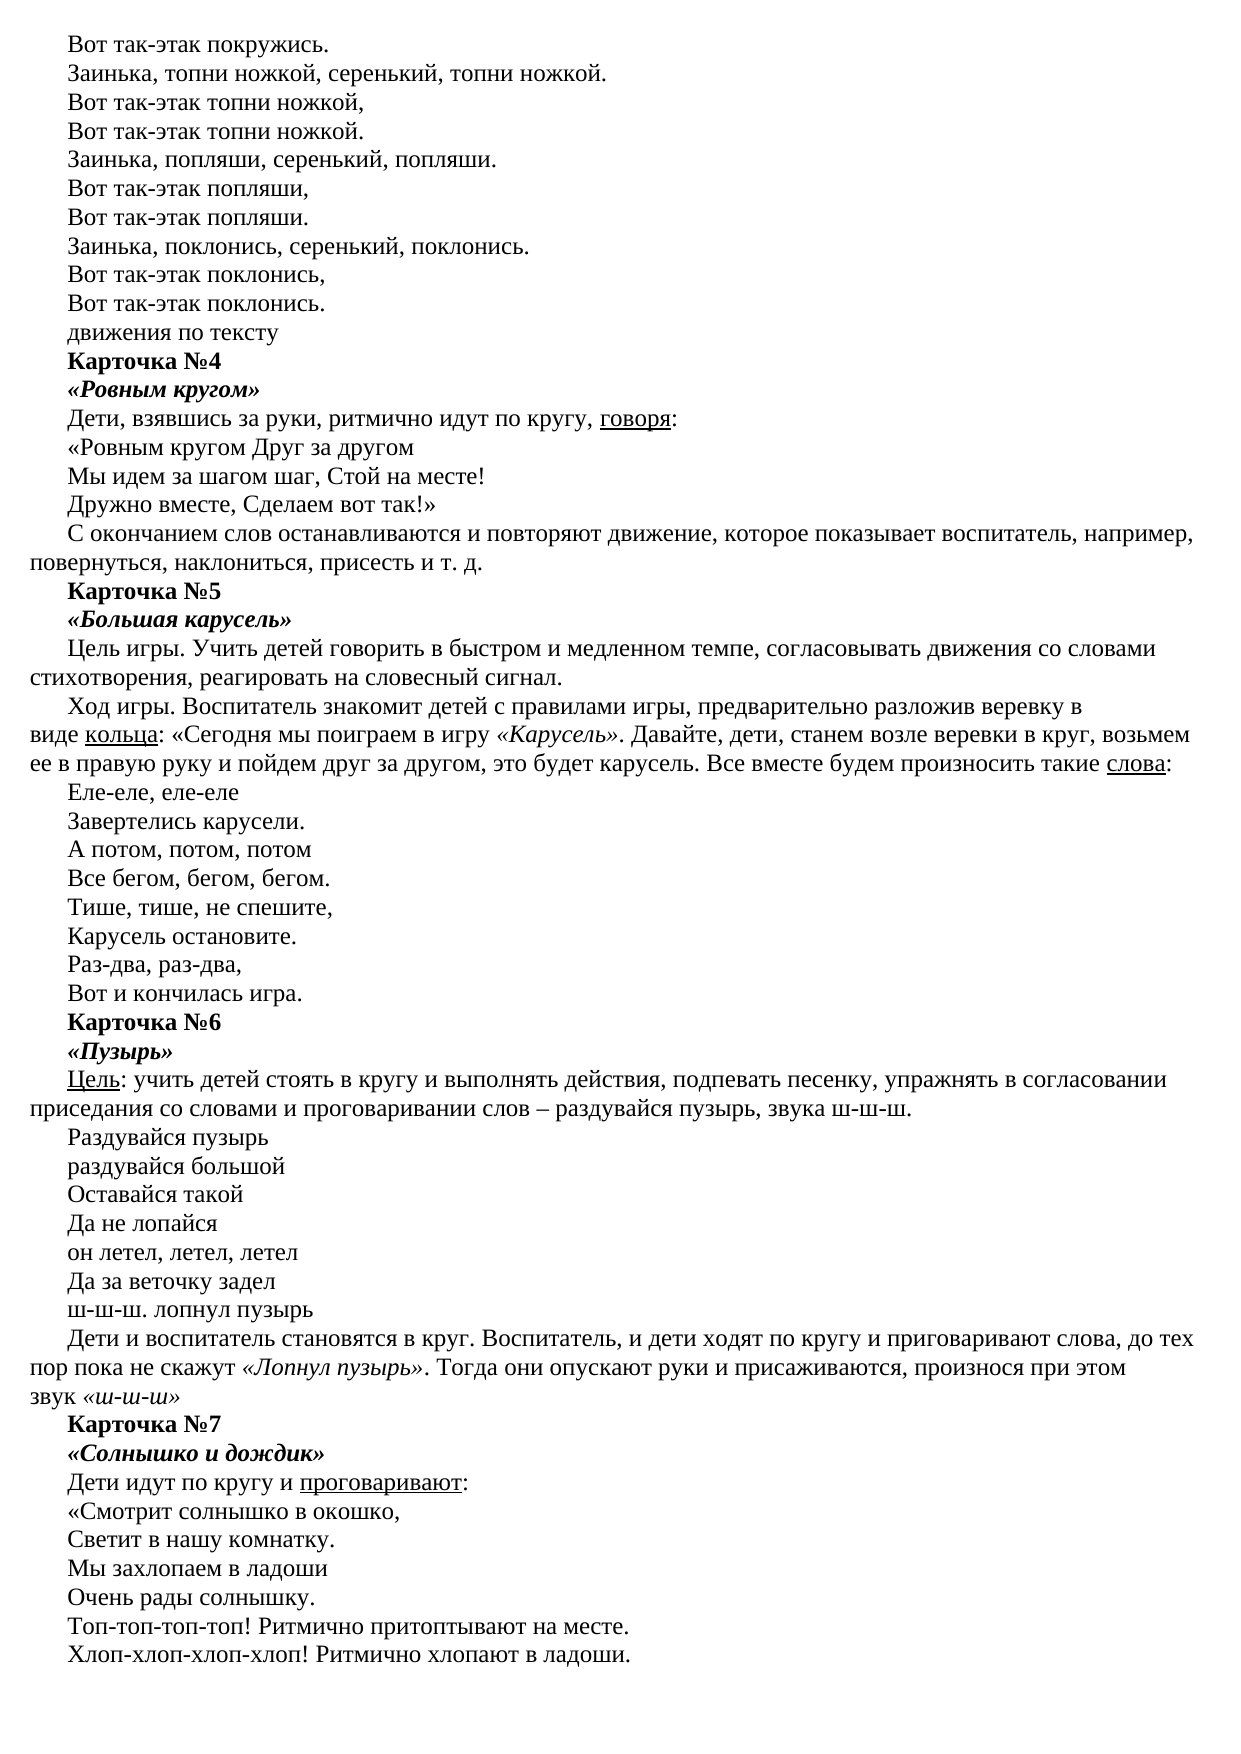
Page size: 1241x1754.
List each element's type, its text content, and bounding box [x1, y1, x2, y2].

text Да не лопайся [29, 1208, 1211, 1237]
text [29, 29, 1211, 58]
text Топ-топ-топ-топ! Ритмично притоптывают на месте. [29, 1611, 1211, 1639]
text Карточка №5 [29, 576, 1211, 604]
text Оставайся такой [29, 1179, 1211, 1208]
text Да за веточку задел [29, 1266, 1211, 1294]
text Все бегом, бегом, бегом. [29, 863, 1211, 892]
text Цель игры. Учить детей говорить в быстром и медленном темпе, согласовывать движения со словами стихотворения, реагировать на словесный сигнал. [29, 633, 1211, 691]
text А потом, потом, потом [29, 834, 1211, 863]
text Раздувайся пузырь [29, 1122, 1211, 1151]
text Мы захлопаем в ладоши [29, 1553, 1211, 1582]
text Вот так-этак топни ножкой, [29, 87, 1211, 116]
text Карточка №6 [29, 1007, 1211, 1036]
text Светит в нашу комнатку. [29, 1524, 1211, 1553]
text он летел, летел, летел [29, 1237, 1211, 1266]
text Карточка №7 [29, 1409, 1211, 1438]
text Заинька, поклонись, серенький, поклонись. [29, 231, 1211, 259]
text Дети идут по кругу и проговаривают: [29, 1467, 1211, 1496]
text Вот и кончилась игра. [29, 978, 1211, 1007]
text Вот так-этак попляши, [29, 173, 1211, 202]
text Дети и воспитатель становятся в круг. Воспитатель, и дети ходят по кругу и приговаривают слова, до тех пор пока не скажут «Лопнул пузырь». Тогда они опускают руки и присаживаются, произнося при этом звук «ш-ш-ш» [29, 1323, 1211, 1409]
text Еле-еле, еле-еле [29, 777, 1211, 806]
text «Ровным кругом Друг за другом [29, 432, 1211, 461]
text «Большая карусель» [29, 604, 1211, 633]
text Тише, тише, не спешите, [29, 892, 1211, 921]
text «Смотрит солнышко в окошко, [29, 1496, 1211, 1524]
text Дружно вместе, Сделаем вот так!» [29, 489, 1211, 518]
text Цель: учить детей стоять в кругу и выполнять действия, подпевать песенку, упражнять в согласовании приседания со словами и проговаривании слов – раздувайся пузырь, звука ш-ш-ш. [29, 1064, 1211, 1122]
text движения по тексту [29, 317, 1211, 346]
text Очень рады солнышку. [29, 1582, 1211, 1611]
text Вот так-этак поклонись, [29, 259, 1211, 288]
text Раз-два, раз-два, [29, 949, 1211, 978]
text «Ровным кругом» [29, 374, 1211, 403]
text Ход игры. Воспитатель знакомит детей с правилами игры, предварительно разложив веревку в виде кольца: «Сегодня мы поиграем в игру «Карусель». Давайте, дети, станем возле веревки в круг, возьмем ее в правую руку и пойдем друг за другом, это будет карусель. Все вместе будем произносить такие слова: [29, 691, 1211, 777]
text «Солнышко и дождик» [29, 1438, 1211, 1467]
text раздувайся большой [29, 1151, 1211, 1179]
text Дети, взявшись за руки, ритмично идут по кругу, говоря: [29, 403, 1211, 432]
text ш-ш-ш. лопнул пузырь [29, 1294, 1211, 1323]
text Заинька, топни ножкой, серенький, топни ножкой. [29, 58, 1211, 87]
text Завертелись карусели. [29, 806, 1211, 834]
text С окончанием слов останавливаются и повторяют движение, которое показывает воспитатель, например, повернуться, наклониться, присесть и т. д. [29, 518, 1211, 576]
text Заинька, попляши, серенький, попляши. [29, 144, 1211, 173]
text Карусель остановите. [29, 921, 1211, 949]
text Вот так-этак поклонись. [29, 288, 1211, 317]
text «Пузырь» [29, 1036, 1211, 1064]
text Вот так-этак топни ножкой. [29, 116, 1211, 144]
text Карточка №4 [29, 346, 1211, 374]
text Вот так-этак попляши. [29, 202, 1211, 231]
text Хлоп-хлоп-хлоп-хлоп! Ритмично хлопают в ладоши. [29, 1639, 1211, 1668]
text Мы идем за шагом шаг, Стой на месте! [29, 461, 1211, 489]
